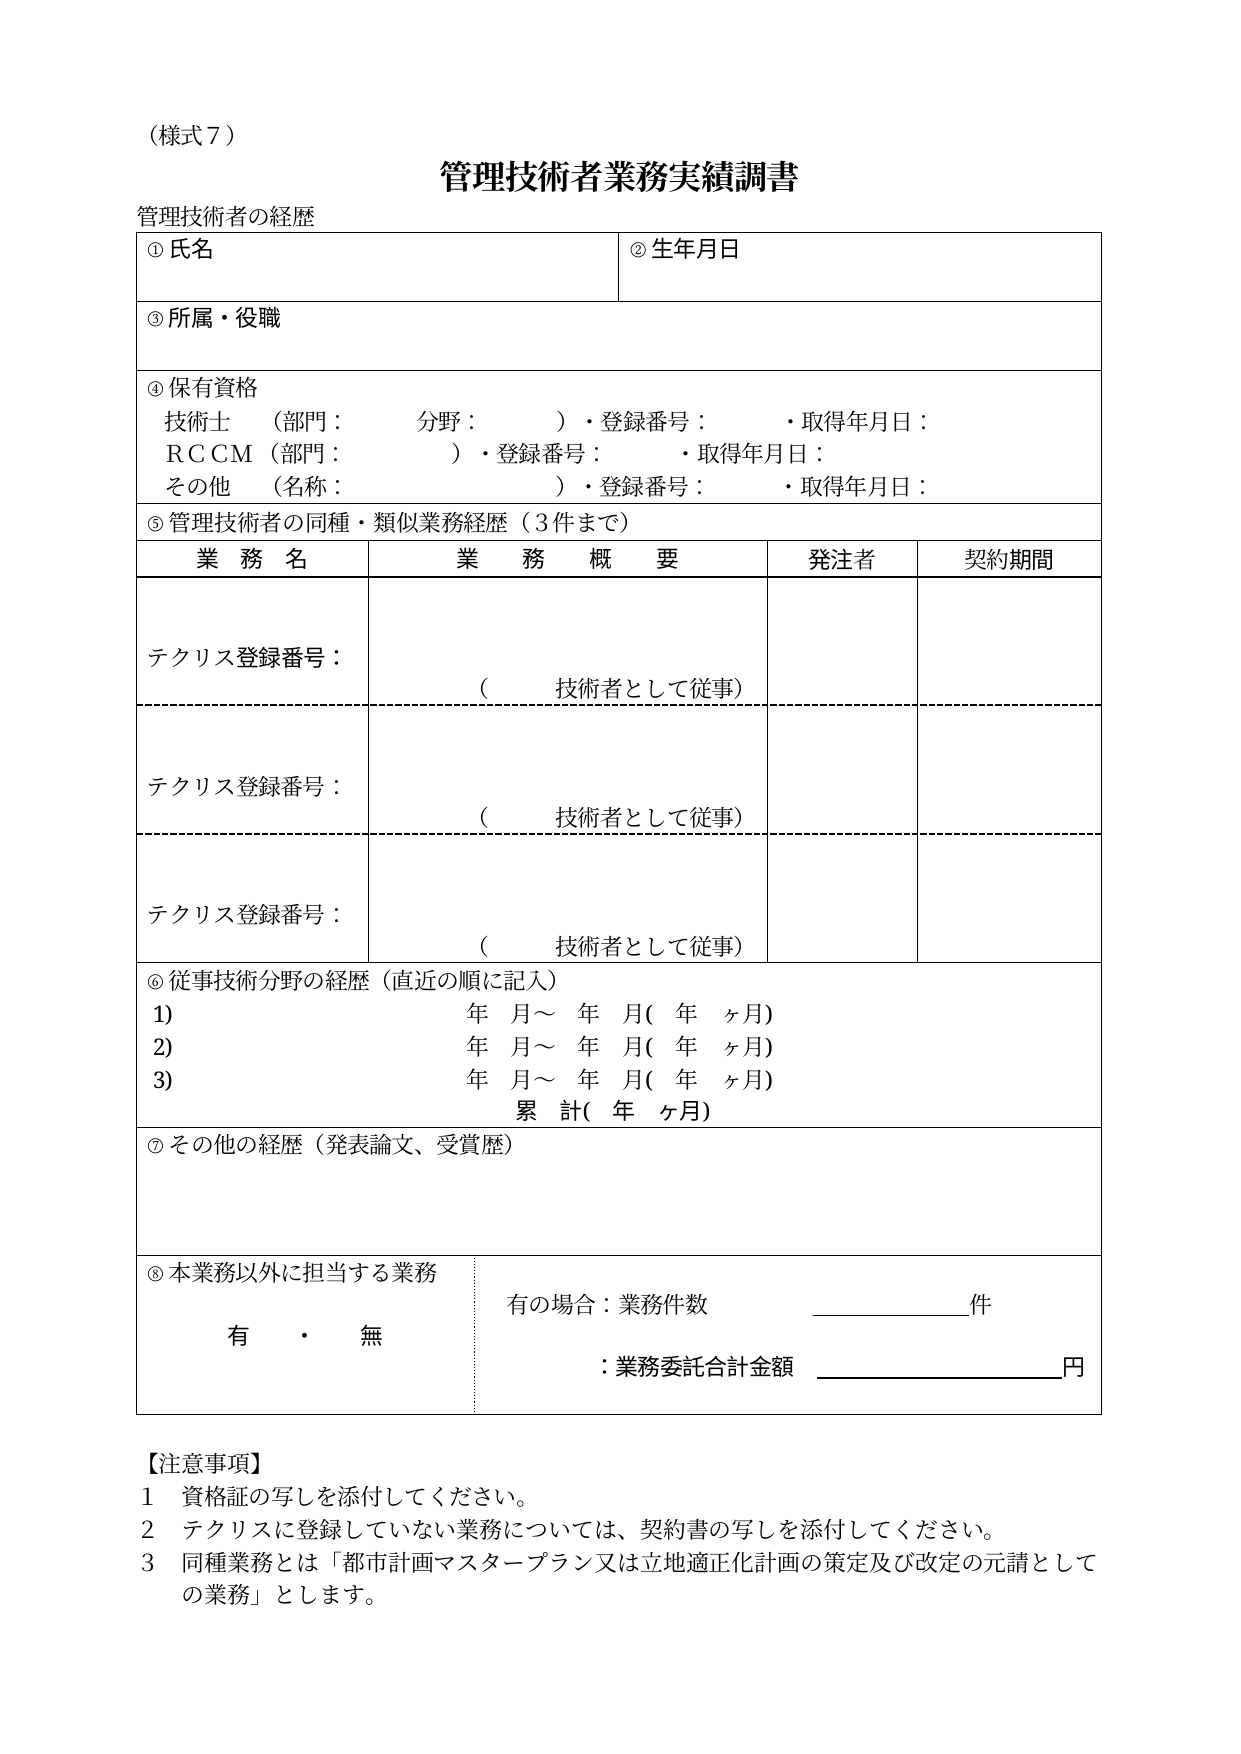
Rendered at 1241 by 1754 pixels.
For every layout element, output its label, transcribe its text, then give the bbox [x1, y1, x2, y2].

text 管理技術者の経歴 [136, 199, 1104, 232]
table_cell 業 務 概 要 [369, 541, 767, 576]
table_cell ④保有資格 技術士 （部門： 分野： ）・登録番号： ・取得年月日： ＲＣＣＭ （部門： ）・登録番号： ・取得年月日： その他 （名称： ）・登録番号： ・取得年月日： [137, 371, 1101, 502]
text ３ 同種業務とは「都市計画マスタープラン又は立地適正化計画の策定及び改定の元請としての業務」とします。 [136, 1545, 1104, 1611]
table_cell [768, 704, 917, 833]
table_cell 業 務 名 [137, 541, 368, 576]
table_header ②生年月日 [619, 233, 1101, 301]
table_cell ⑤管理技術者の同種・類似業務経歴（３件まで） [137, 504, 1101, 540]
table_cell テクリス登録番号： [137, 578, 368, 704]
table_cell 契約期間 [918, 541, 1101, 576]
table_cell テクリス登録番号： [137, 704, 368, 833]
text （様式７） [136, 118, 1000, 151]
table_cell テクリス登録番号： [137, 833, 368, 962]
table_cell 有の場合：業務件数 件 ：業務委託合計金額 円 [475, 1256, 1101, 1414]
text ２ テクリスに登録していない業務については、契約書の写しを添付してください。 [136, 1512, 1104, 1545]
table_cell ⑦その他の経歴（発表論文、受賞歴） [137, 1128, 1101, 1254]
table_header ①氏名 [137, 233, 618, 301]
table_cell （ 技術者として従事） [369, 578, 767, 704]
table_cell ③所属・役職 [137, 302, 1101, 369]
table_cell （ 技術者として従事） [369, 704, 767, 833]
table_cell ⑧本業務以外に担当する業務 有 ・ 無 [137, 1256, 475, 1414]
table_cell [918, 833, 1101, 962]
table_cell ⑥従事技術分野の経歴（直近の順に記入） 1) 年 月～ 年 月( 年 ヶ月) 2) 年 月～ 年 月( 年 ヶ月) 3) 年 月～ 年 月( 年 ヶ月) 累 計( 年 ヶ月) [137, 963, 1101, 1127]
text 【注意事項】 [136, 1446, 1104, 1479]
text 管理技術者業務実績調書 [136, 151, 1104, 199]
table_cell [918, 704, 1101, 833]
table_cell 発注者 [768, 541, 917, 576]
table_cell （ 技術者として従事） [369, 833, 767, 962]
table_cell [768, 578, 917, 704]
table_cell [768, 833, 917, 962]
text １ 資格証の写しを添付してください。 [136, 1479, 1104, 1512]
table_cell [918, 578, 1101, 704]
